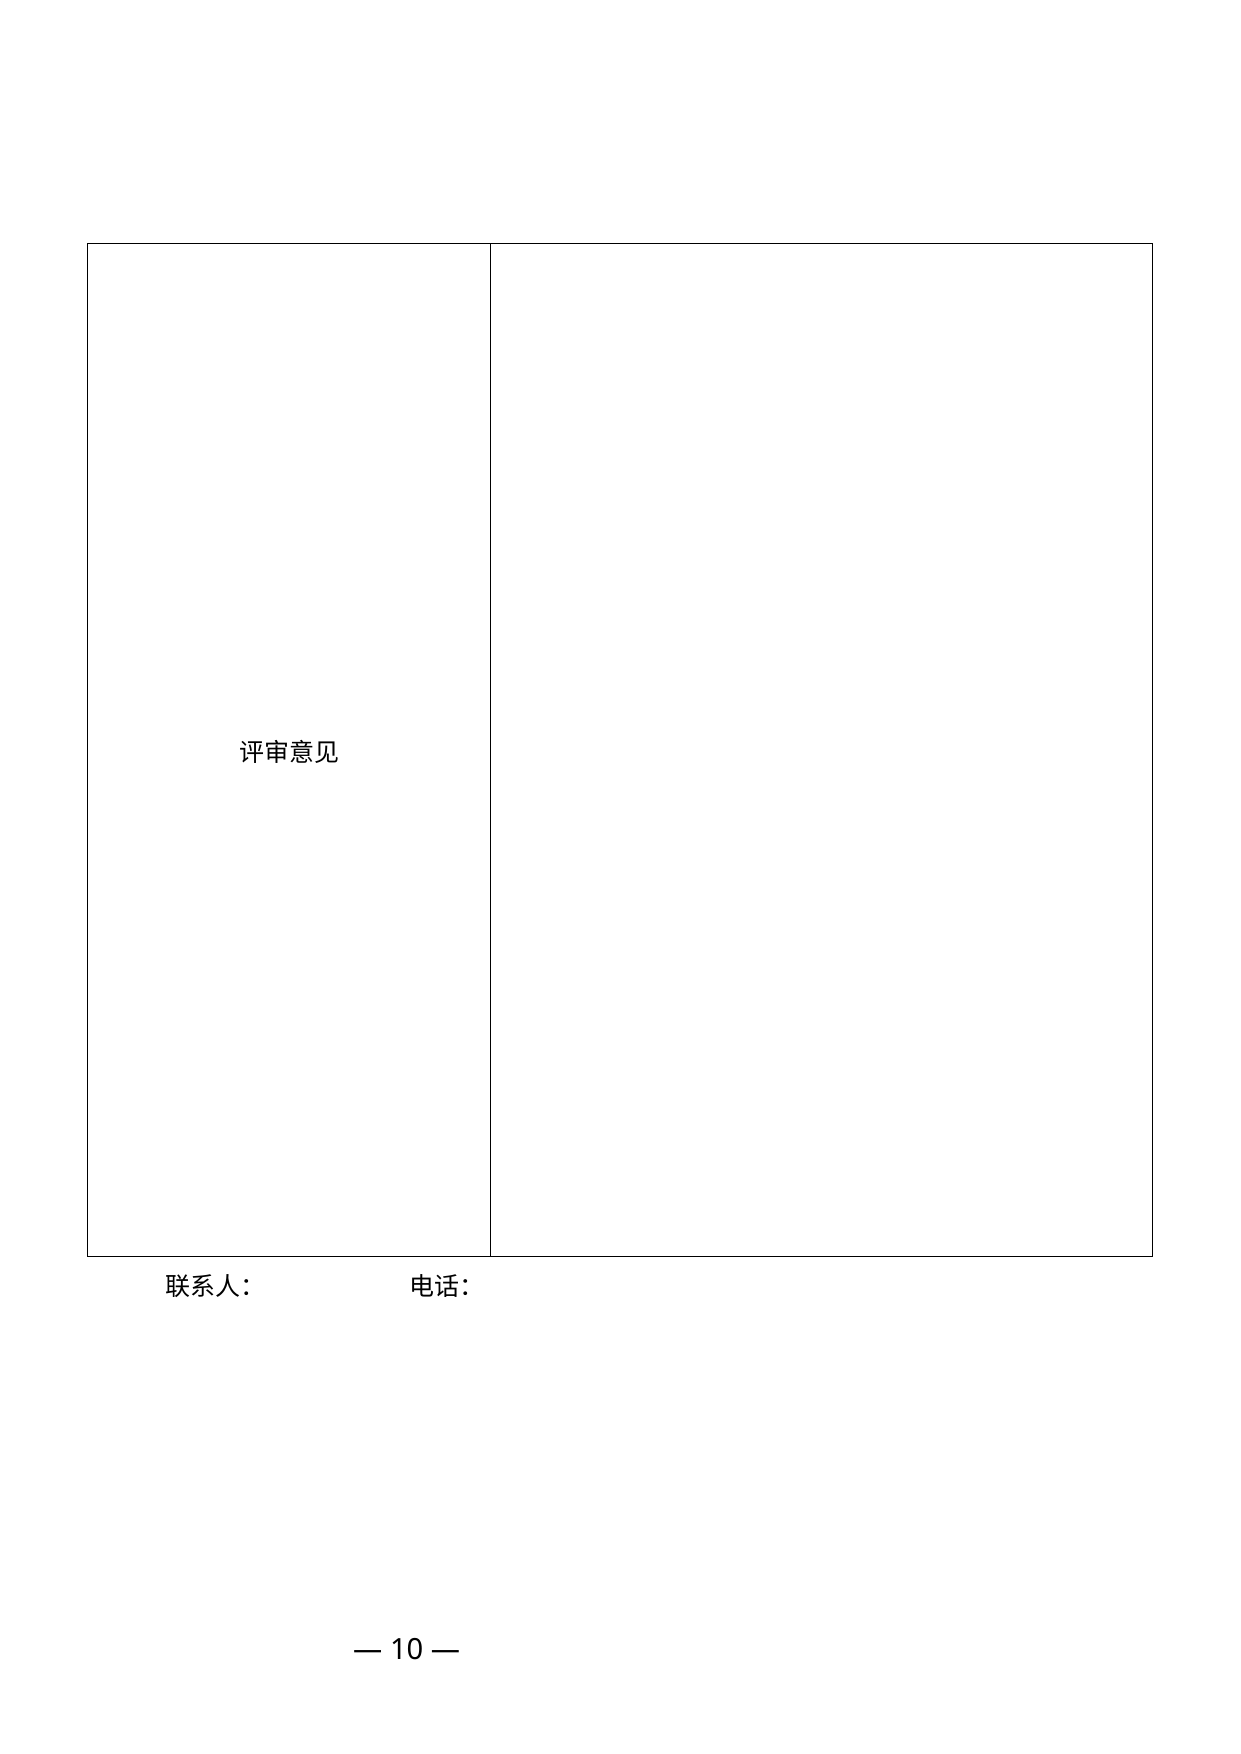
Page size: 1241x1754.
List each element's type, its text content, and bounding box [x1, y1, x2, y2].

text 联系人： 电话： [159, 1257, 1081, 1313]
table_cell [491, 244, 1152, 1256]
table_cell 评审意见 [88, 244, 490, 1256]
